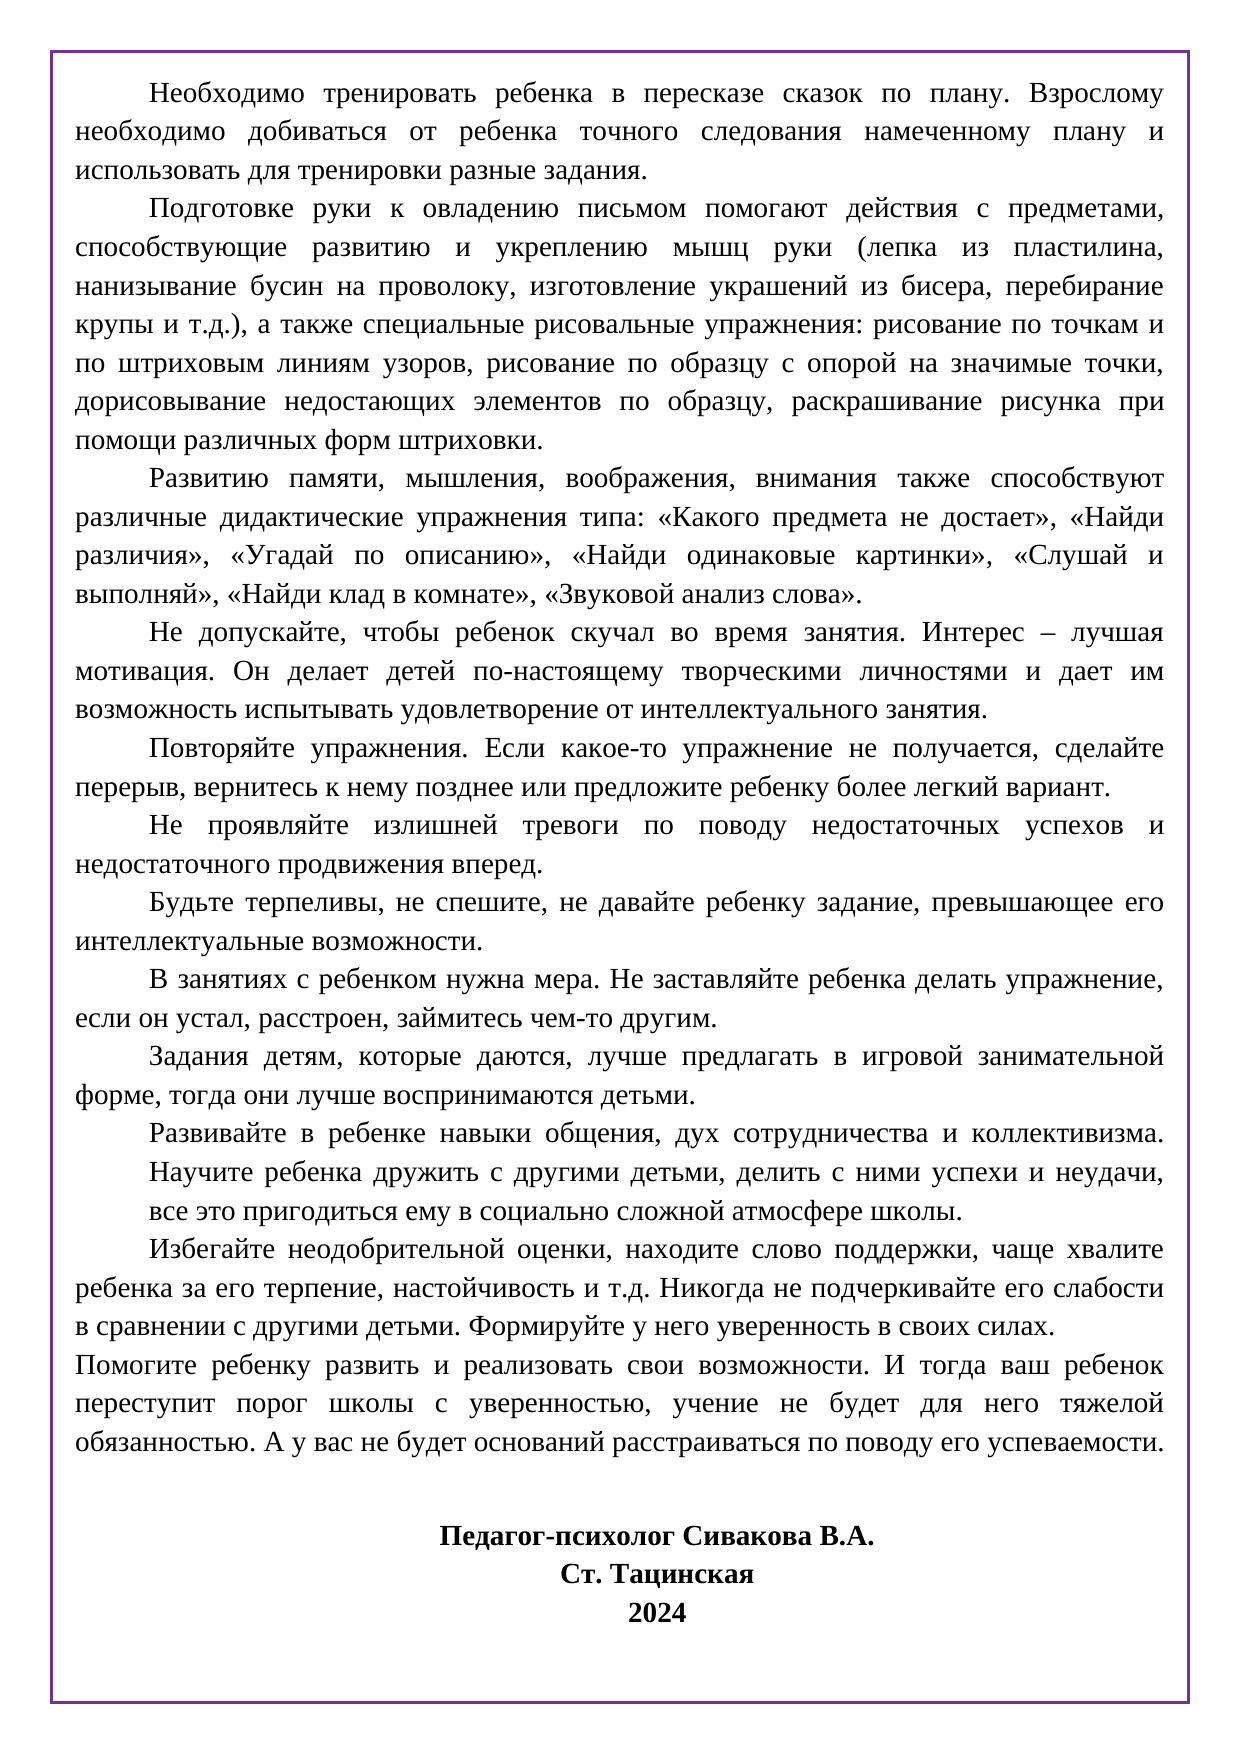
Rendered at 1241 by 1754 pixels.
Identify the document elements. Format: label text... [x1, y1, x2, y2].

text Задания детям, которые даются, лучше предлагать в игровой занимательной форме, тогда они лучше воспринимаются детьми. [75, 1038, 1165, 1111]
text Не проявляйте излишней тревоги по поводу недостаточных успехов и недостаточного продвижения вперед. [75, 807, 1165, 879]
text Не допускайте, чтобы ребенок скучал во время занятия. Интерес – лучшая мотивация. Он делает детей по-настоящему творческими личностями и дает им возможность испытывать удовлетворение от интеллектуального занятия. [75, 614, 1165, 725]
text Ст. Тацинская [75, 1556, 1165, 1590]
text Избегайте неодобрительной оценки, находите слово поддержки, чаще хвалите ребенка за его терпение, настойчивость и т.д. Никогда не подчеркивайте его слабости в сравнении с другими детьми. Формируйте у него уверенность в своих силах. [75, 1231, 1165, 1342]
text Педагог-психолог Сивакова В.А. [75, 1518, 1165, 1551]
text 2024 [75, 1595, 1165, 1628]
text Помогите ребенку развить и реализовать свои возможности. И тогда ваш ребенок переступит порог школы с уверенностью, учение не будет для него тяжелой обязанностью. А у вас не будет оснований расстраиваться по поводу его успеваемости. [75, 1347, 1165, 1457]
text Развивайте в ребенке навыки общения, дух сотрудничества и коллективизма. Научите ребенка дружить с другими детьми, делить с ними успехи и неудачи, все это пригодиться ему в социально сложной атмосфере школы. [149, 1116, 1165, 1226]
text Повторяйте упражнения. Если какое-то упражнение не получается, сделайте перерыв, вернитесь к нему позднее или предложите ребенку более легкий вариант. [75, 730, 1165, 802]
text Развитию памяти, мышления, воображения, внимания также способствуют различные дидактические упражнения типа: «Какого предмета не достает», «Найди различия», «Угадай по описанию», «Найди одинаковые картинки», «Слушай и выполняй», «Найди клад в комнате», «Звуковой анализ слова». [75, 460, 1165, 609]
text Будьте терпеливы, не спешите, не давайте ребенку задание, превышающее его интеллектуальные возможности. [75, 884, 1165, 956]
text Необходимо тренировать ребенка в пересказе сказок по плану. Взрослому необходимо добиваться от ребенка точного следования намеченному плану и использовать для тренировки разные задания. [75, 75, 1165, 186]
text В занятиях с ребенком нужна мера. Не заставляйте ребенка делать упражнение, если он устал, расстроен, займитесь чем-то другим. [75, 961, 1165, 1033]
text Подготовке руки к овладению письмом помогают действия с предметами, способствующие развитию и укреплению мышц руки (лепка из пластилина, нанизывание бусин на проволоку, изготовление украшений из бисера, перебирание крупы и т.д.), а также специальные рисовальные упражнения: рисование по точкам и по штриховым линиям узоров, рисование по образцу с опорой на значимые точки, дорисовывание недостающих элементов по образцу, раскрашивание рисунка при помощи различных форм штриховки. [75, 191, 1165, 455]
